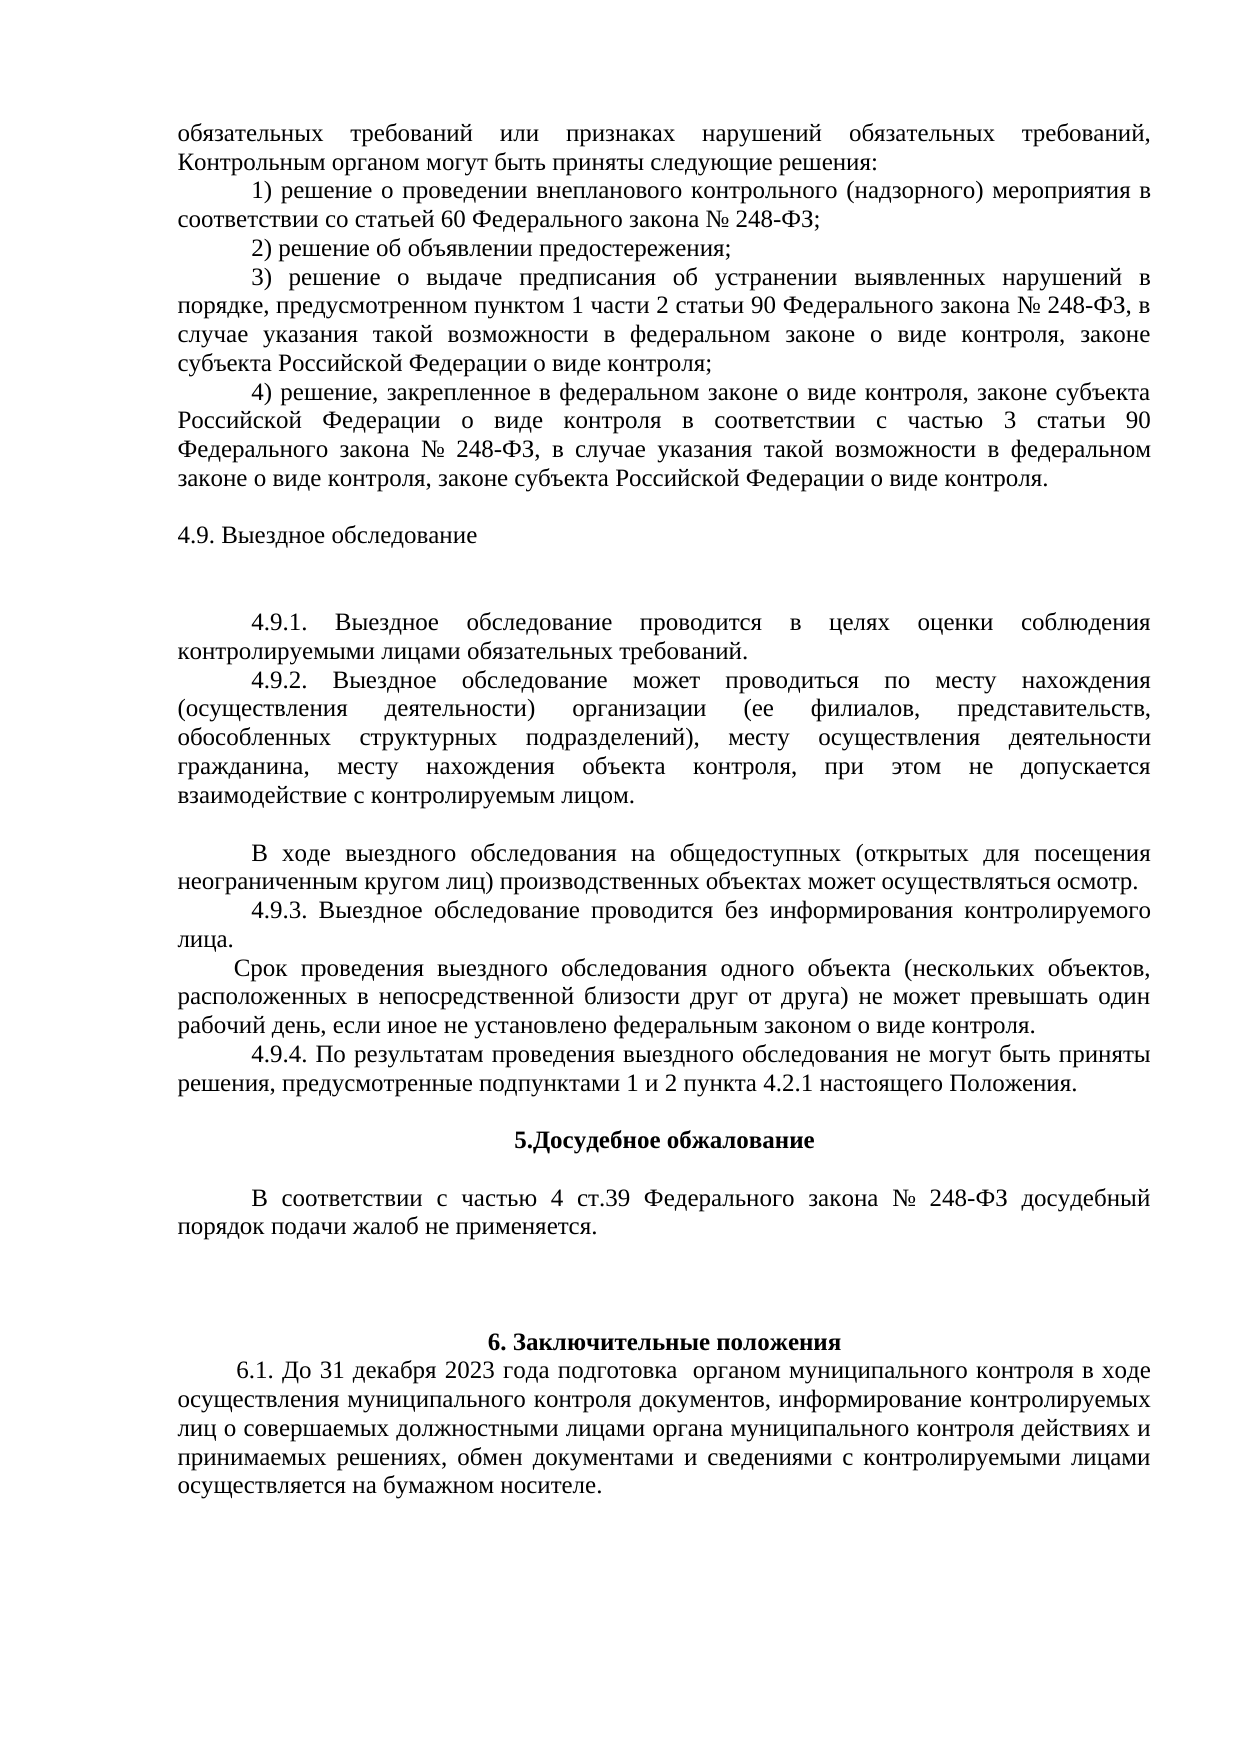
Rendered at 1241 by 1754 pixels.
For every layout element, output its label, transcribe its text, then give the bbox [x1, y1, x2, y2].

text 5.Досудебное обжалование [177, 1125, 1152, 1154]
text Срок проведения выездного обследования одного объекта (нескольких объектов, расположенных в непосредственной близости друг от друга) не может превышать один рабочий день, если иное не установлено федеральным законом о виде контроля. [177, 953, 1152, 1039]
text 6. Заключительные положения [177, 1327, 1152, 1356]
text 3) решение о выдаче предписания об устранении выявленных нарушений в порядке, предусмотренном пунктом 1 части 2 статьи 90 Федерального закона № 248-ФЗ, в случае указания такой возможности в федеральном законе о виде контроля, законе субъекта Российской Федерации о виде контроля; [177, 262, 1152, 377]
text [177, 118, 1152, 176]
text 6.1. До 31 декабря 2023 года подготовка органом муниципального контроля в ходе осуществления муниципального контроля документов, информирование контролируемых лиц о совершаемых должностными лицами органа муниципального контроля действиях и принимаемых решениях, обмен документами и сведениями с контролируемыми лицами осуществляется на бумажном носителе. [177, 1356, 1152, 1499]
text 4.9.1. Выездное обследование проводится в целях оценки соблюдения контролируемыми лицами обязательных требований. [177, 607, 1152, 665]
text В ходе выездного обследования на общедоступных (открытых для посещения неограниченным кругом лиц) производственных объектах может осуществляться осмотр. [177, 838, 1152, 895]
text 4.9. Выездное обследование [177, 521, 1152, 549]
text 4) решение, закрепленное в федеральном законе о виде контроля, законе субъекта Российской Федерации о виде контроля в соответствии с частью 3 статьи 90 Федерального закона № 248-ФЗ, в случае указания такой возможности в федеральном законе о виде контроля, законе субъекта Российской Федерации о виде контроля. [177, 377, 1152, 492]
text 1) решение о проведении внепланового контрольного (надзорного) мероприятия в соответствии со статьей 60 Федерального закона № 248-ФЗ; [177, 176, 1152, 233]
text В соответствии с частью 4 ст.39 Федерального закона № 248-ФЗ досудебный порядок подачи жалоб не применяется. [177, 1183, 1152, 1240]
list 4.9.3. Выездное обследование проводится без информирования контролируемого лица. [177, 895, 1152, 953]
text 4.9.4. По результатам проведения выездного обследования не могут быть приняты решения, предусмотренные подпунктами 1 и 2 пункта 4.2.1 настоящего Положения. [177, 1039, 1152, 1096]
text 4.9.2. Выездное обследование может проводиться по месту нахождения (осуществления деятельности) организации (ее филиалов, представительств, обособленных структурных подразделений), месту осуществления деятельности гражданина, месту нахождения объекта контроля, при этом не допускается взаимодействие с контролируемым лицом. [177, 665, 1152, 808]
text 2) решение об объявлении предостережения; [177, 233, 1152, 262]
